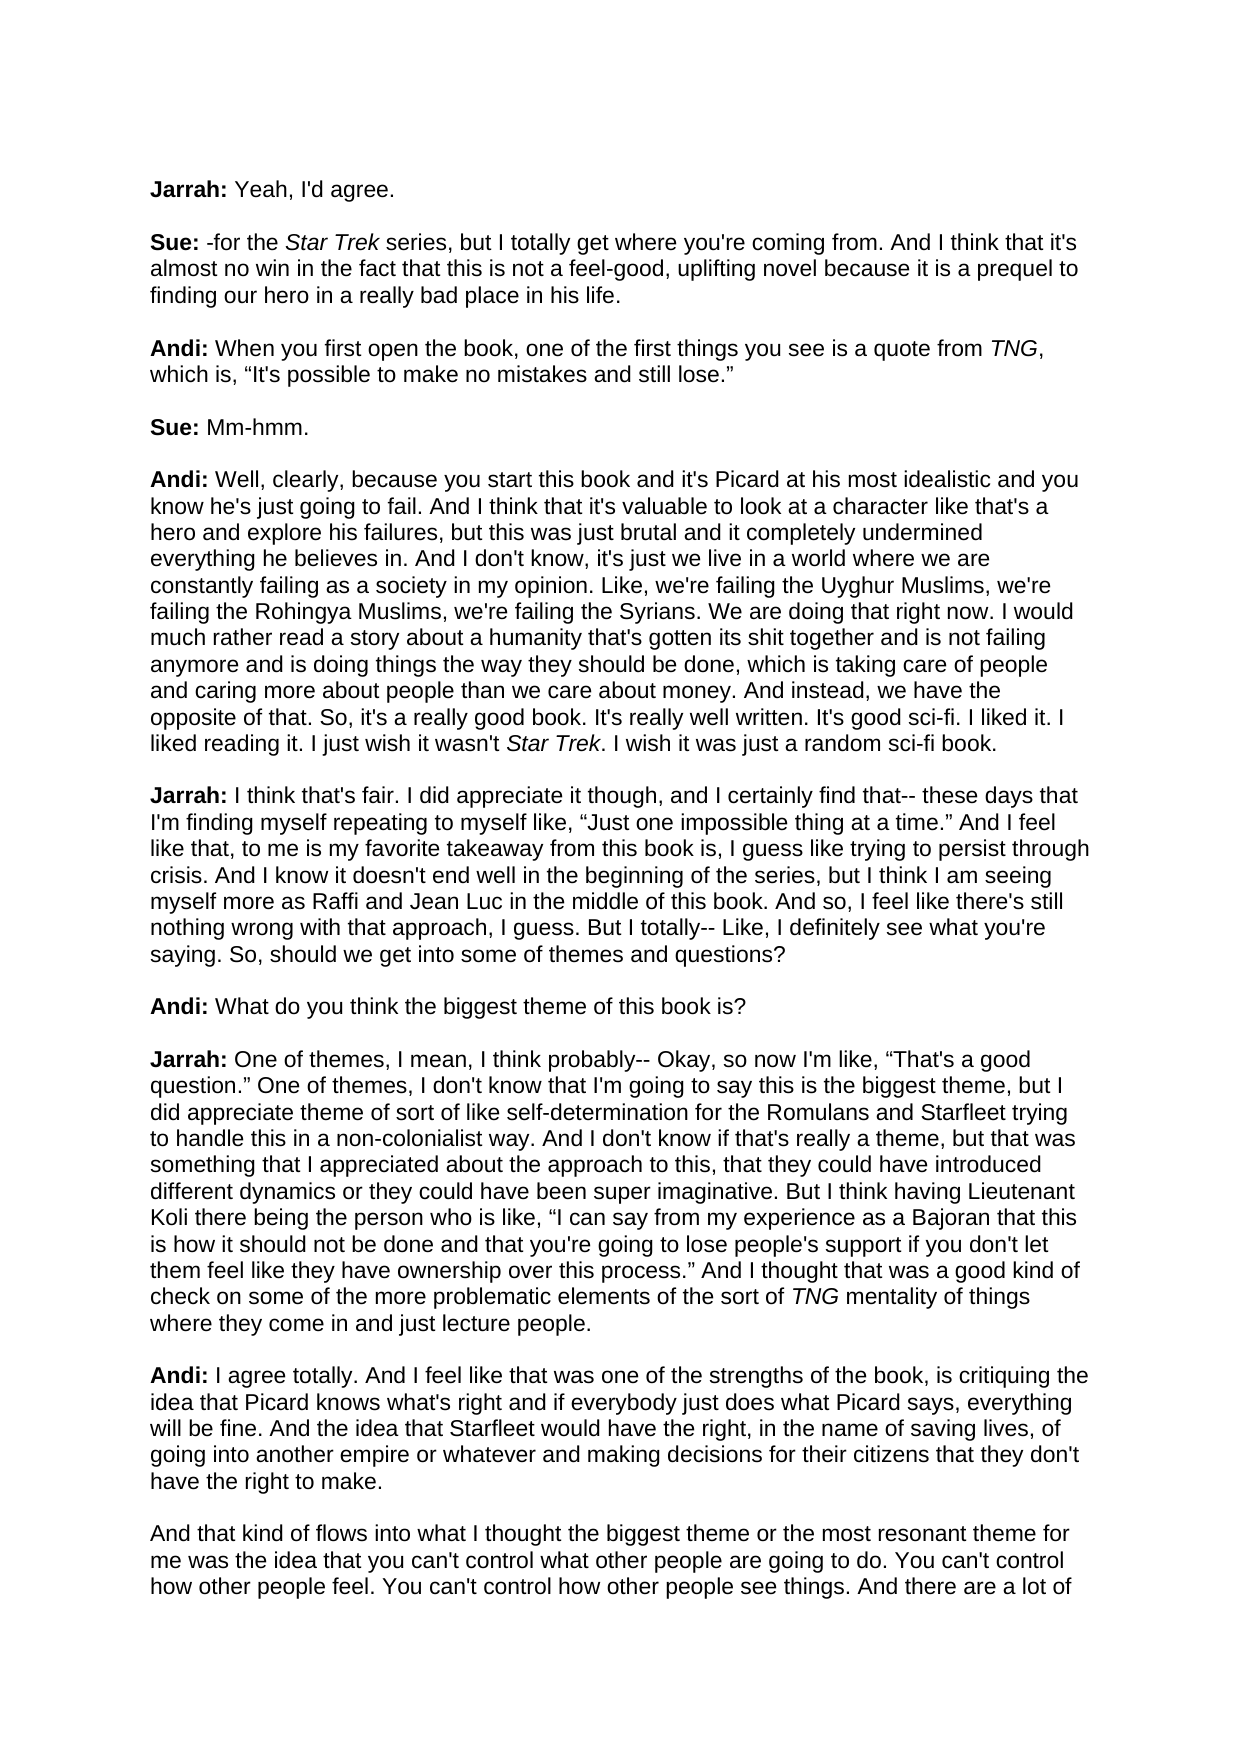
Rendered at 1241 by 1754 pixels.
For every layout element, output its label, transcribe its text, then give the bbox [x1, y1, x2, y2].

text Andi: Well, clearly, because you start this book and it's Picard at his most idealistic and you know he's just going to fail. And I think that it's valuable to look at a character like that's a hero and explore his failures, but this was just brutal and it completely undermined everything he believes in. And I don't know, it's just we live in a world where we are constantly failing as a society in my opinion. Like, we're failing the Uyghur Muslims, we're failing the Rohingya Muslims, we're failing the Syrians. We are doing that right now. I would much rather read a story about a humanity that's gotten its shit together and is not failing anymore and is doing things the way they should be done, which is taking care of people and caring more about people than we care about money. And instead, we have the opposite of that. So, it's a really good book. It's really well written. It's good sci-fi. I liked it. I liked reading it. I just wish it wasn't Star Trek. I wish it was just a random sci-fi book. [150, 466, 1090, 756]
text Andi: What do you think the biggest theme of this book is? [150, 993, 1090, 1020]
text Sue: -for the Star Trek series, but I totally get where you're coming from. And I think that it's almost no win in the fact that this is not a feel-good, uplifting novel because it is a prequel to finding our hero in a really bad place in his life. [150, 229, 1090, 308]
text Jarrah: Yeah, I'd agree. [150, 176, 1090, 203]
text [150, 1520, 1090, 1599]
text Jarrah: One of themes, I mean, I think probably-- Okay, so now I'm like, “That's a good question.” One of themes, I don't know that I'm going to say this is the biggest theme, but I did appreciate theme of sort of like self-determination for the Romulans and Starfleet trying to handle this in a non-colonialist way. And I don't know if that's really a theme, but that was something that I appreciated about the approach to this, that they could have introduced different dynamics or they could have been super imaginative. But I think having Lieutenant Koli there being the person who is like, “I can say from my experience as a Bajoran that this is how it should not be done and that you're going to lose people's support if you don't let them feel like they have ownership over this process.” And I thought that was a good kind of check on some of the more problematic elements of the sort of TNG mentality of things where they come in and just lecture people. [150, 1046, 1090, 1336]
text Jarrah: I think that's fair. I did appreciate it though, and I certainly find that-- these days that I'm finding myself repeating to myself like, “Just one impossible thing at a time.” And I feel like that, to me is my favorite takeaway from this book is, I guess like trying to persist through crisis. And I know it doesn't end well in the beginning of the series, but I think I am seeing myself more as Raffi and Jean Luc in the middle of this book. And so, I feel like there's still nothing wrong with that approach, I guess. But I totally-- Like, I definitely see what you're saying. So, should we get into some of themes and questions? [150, 782, 1090, 967]
text Sue: Mm-hmm. [150, 413, 1090, 440]
text Andi: I agree totally. And I feel like that was one of the strengths of the book, is critiquing the idea that Picard knows what's right and if everybody just does what Picard says, everything will be fine. And the idea that Starfleet would have the right, in the name of saving lives, of going into another empire or whatever and making decisions for their citizens that they don't have the right to make. [150, 1362, 1090, 1494]
text Andi: When you first open the book, one of the first things you see is a quote from TNG, which is, “It's possible to make no mistakes and still lose.” [150, 334, 1090, 387]
